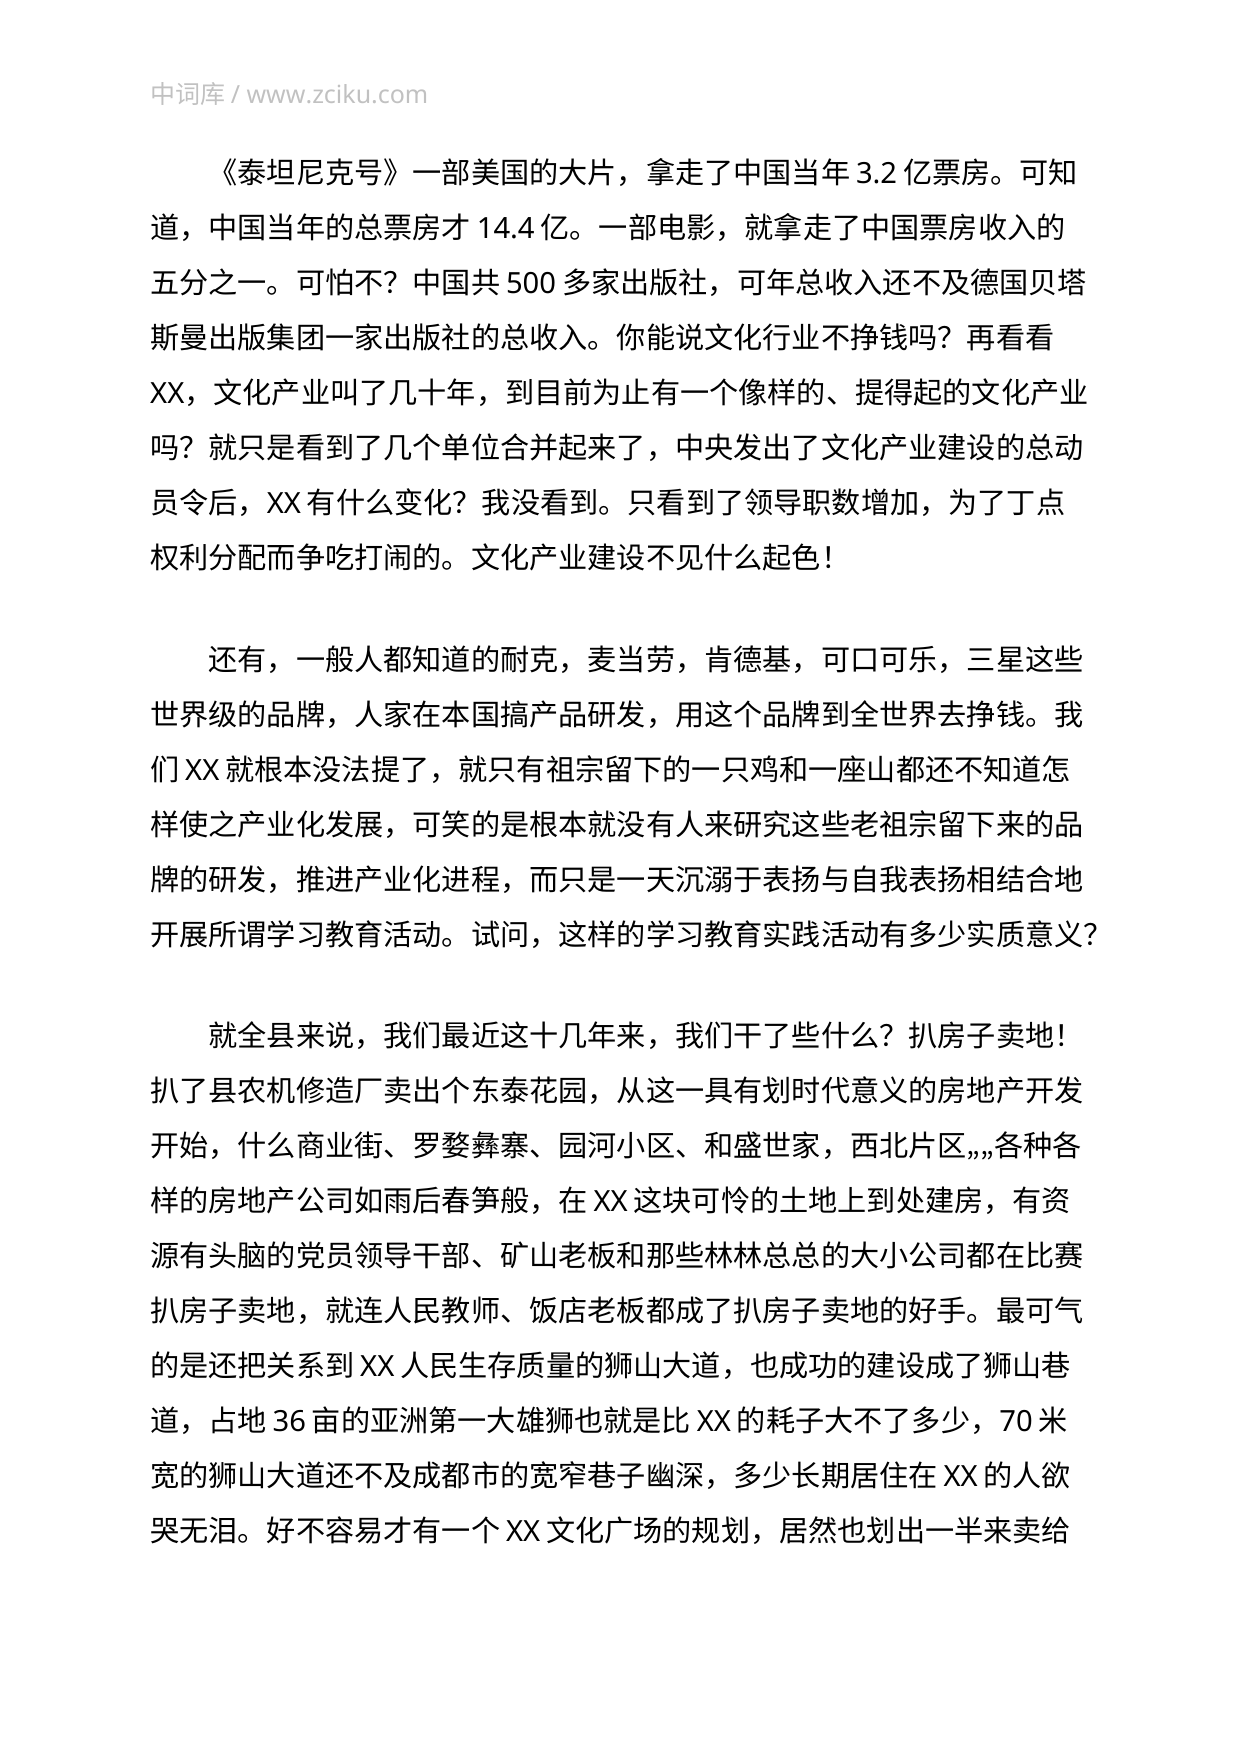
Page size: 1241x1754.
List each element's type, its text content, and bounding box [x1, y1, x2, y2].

text 还有，一般人都知道的耐克，麦当劳，肯德基，可口可乐，三星这些世界级的品牌，人家在本国搞产品研发，用这个品牌到全世界去挣钱。我们XX就根本没法提了，就只有祖宗留下的一只鸡和一座山都还不知道怎样使之产业化发展，可笑的是根本就没有人来研究这些老祖宗留下来的品牌的研发，推进产业化进程，而只是一天沉溺于表扬与自我表扬相结合地开展所谓学习教育活动。试问，这样的学习教育实践活动有多少实质意义？ [150, 637, 1090, 953]
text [150, 1013, 1090, 1550]
text 《泰坦尼克号》一部美国的大片，拿走了中国当年3.2亿票房。可知道，中国当年的总票房才14.4亿。一部电影，就拿走了中国票房收入的五分之一。可怕不？中国共500多家出版社，可年总收入还不及德国贝塔斯曼出版集团一家出版社的总收入。你能说文化行业不挣钱吗？再看看XX，文化产业叫了几十年，到目前为止有一个像样的、提得起的文化产业吗？就只是看到了几个单位合并起来了，中央发出了文化产业建设的总动员令后，XX有什么变化？我没看到。只看到了领导职数增加，为了丁点权利分配而争吃打闹的。文化产业建设不见什么起色！ [150, 150, 1090, 577]
